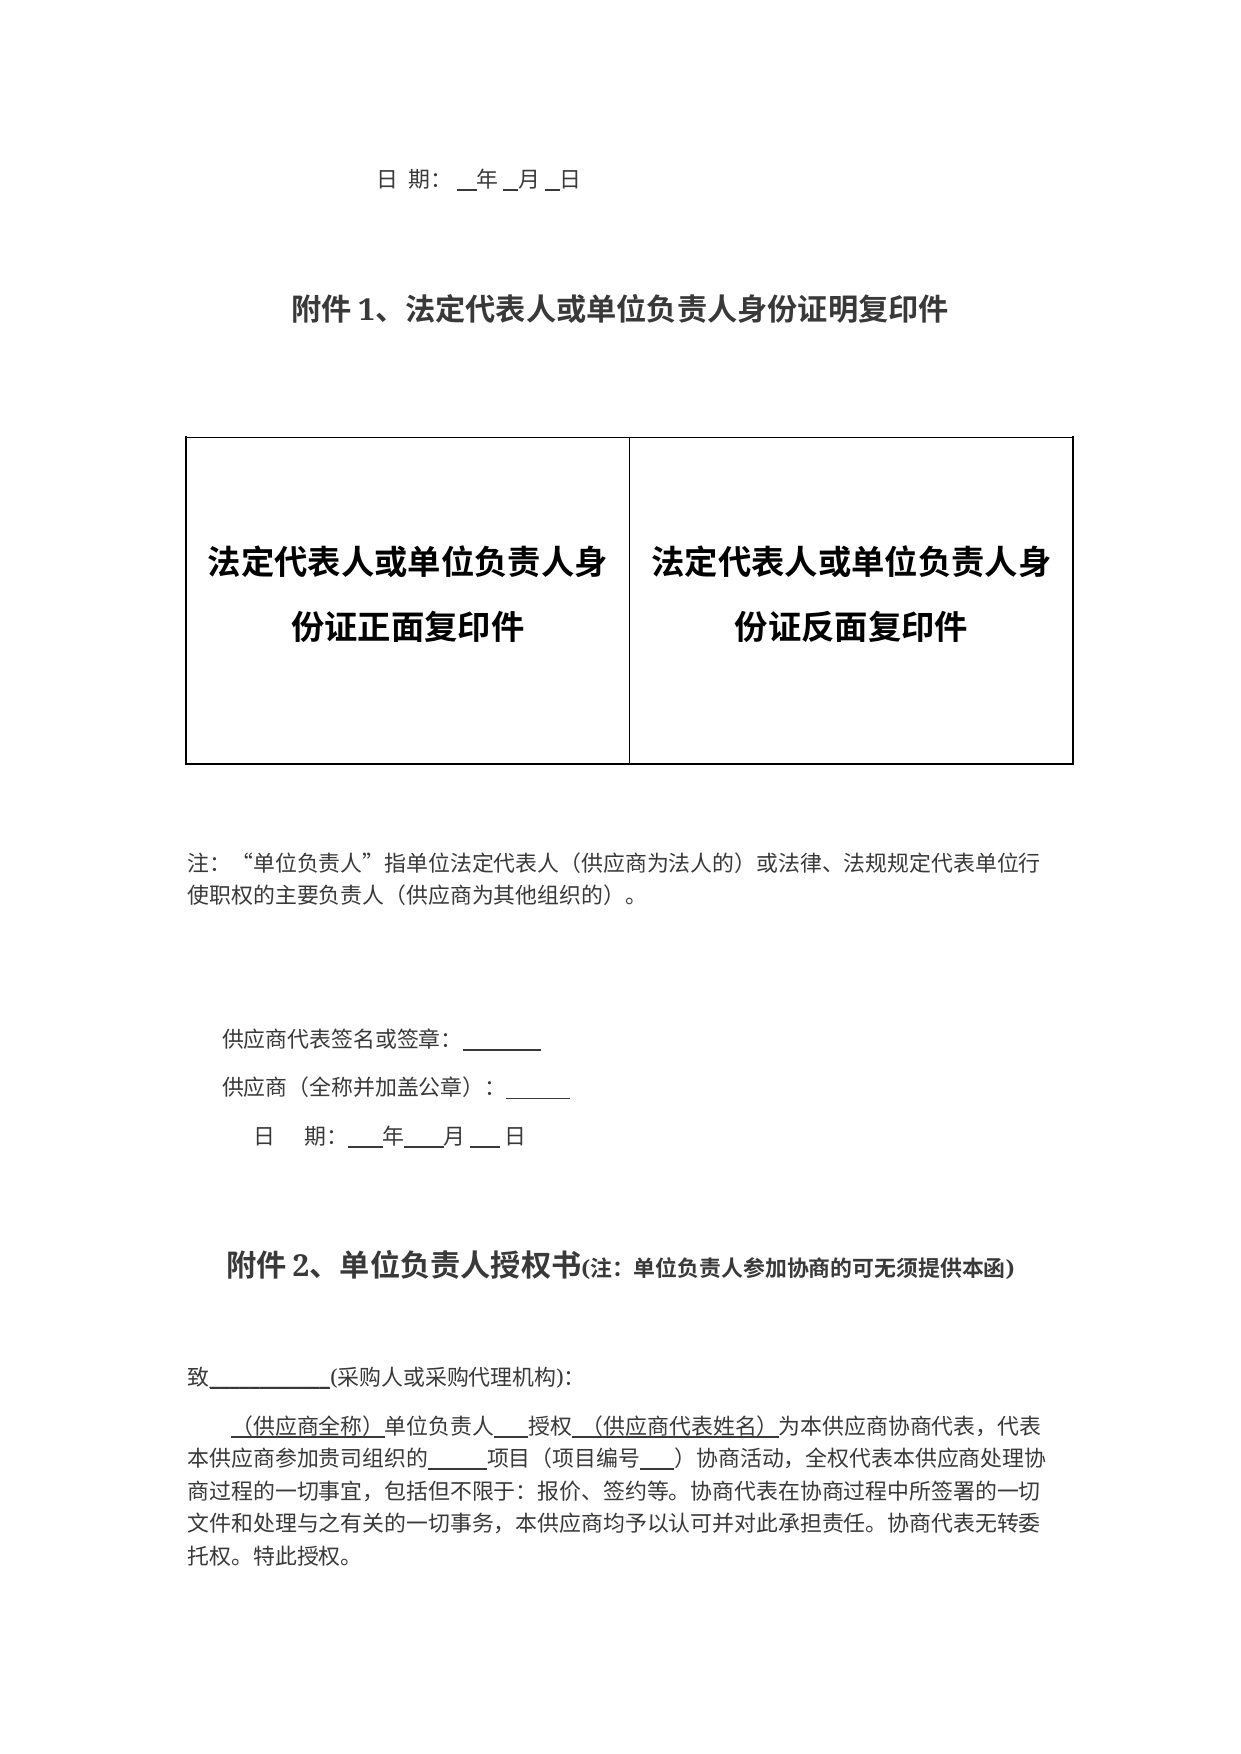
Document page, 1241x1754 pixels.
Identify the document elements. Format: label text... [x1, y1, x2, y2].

text （供应商全称）单位负责人 授权 （供应商代表姓名）为本供应商协商代表，代表本供应商参加贵司组织的 项目（项目编号 ）协商活动，全权代表本供应商处理协商过程的一切事宜，包括但不限于：报价、签约等。协商代表在协商过程中所签署的一切文件和处理与之有关的一切事务，本供应商均予以认可并对此承担责任。协商代表无转委托权。特此授权。 [187, 1408, 1053, 1571]
text 供应商代表签名或签章： [187, 1022, 1053, 1054]
table_header 法定代表人或单位负责人身份证反面复印件 [630, 438, 1072, 763]
text 致____________(采购人或采购代理机构)： [187, 1360, 1053, 1393]
text 日 期： 年 月 日 [187, 162, 1053, 194]
text 附件2、单位负责人授权书(注：单位负责人参加协商的可无须提供本函) [187, 1166, 1053, 1296]
text 日 期： 年 月 日 [187, 1118, 1053, 1151]
table_header 法定代表人或单位负责人身份证正面复印件 [187, 438, 629, 763]
text 附件1、法定代表人或单位负责人身份证明复印件 [187, 210, 1053, 340]
text 供应商（全称并加盖公章）： [187, 1070, 1053, 1103]
text 注：“单位负责人”指单位法定代表人（供应商为法人的）或法律、法规规定代表单位行使职权的主要负责人（供应商为其他组织的）。 [187, 845, 1053, 910]
